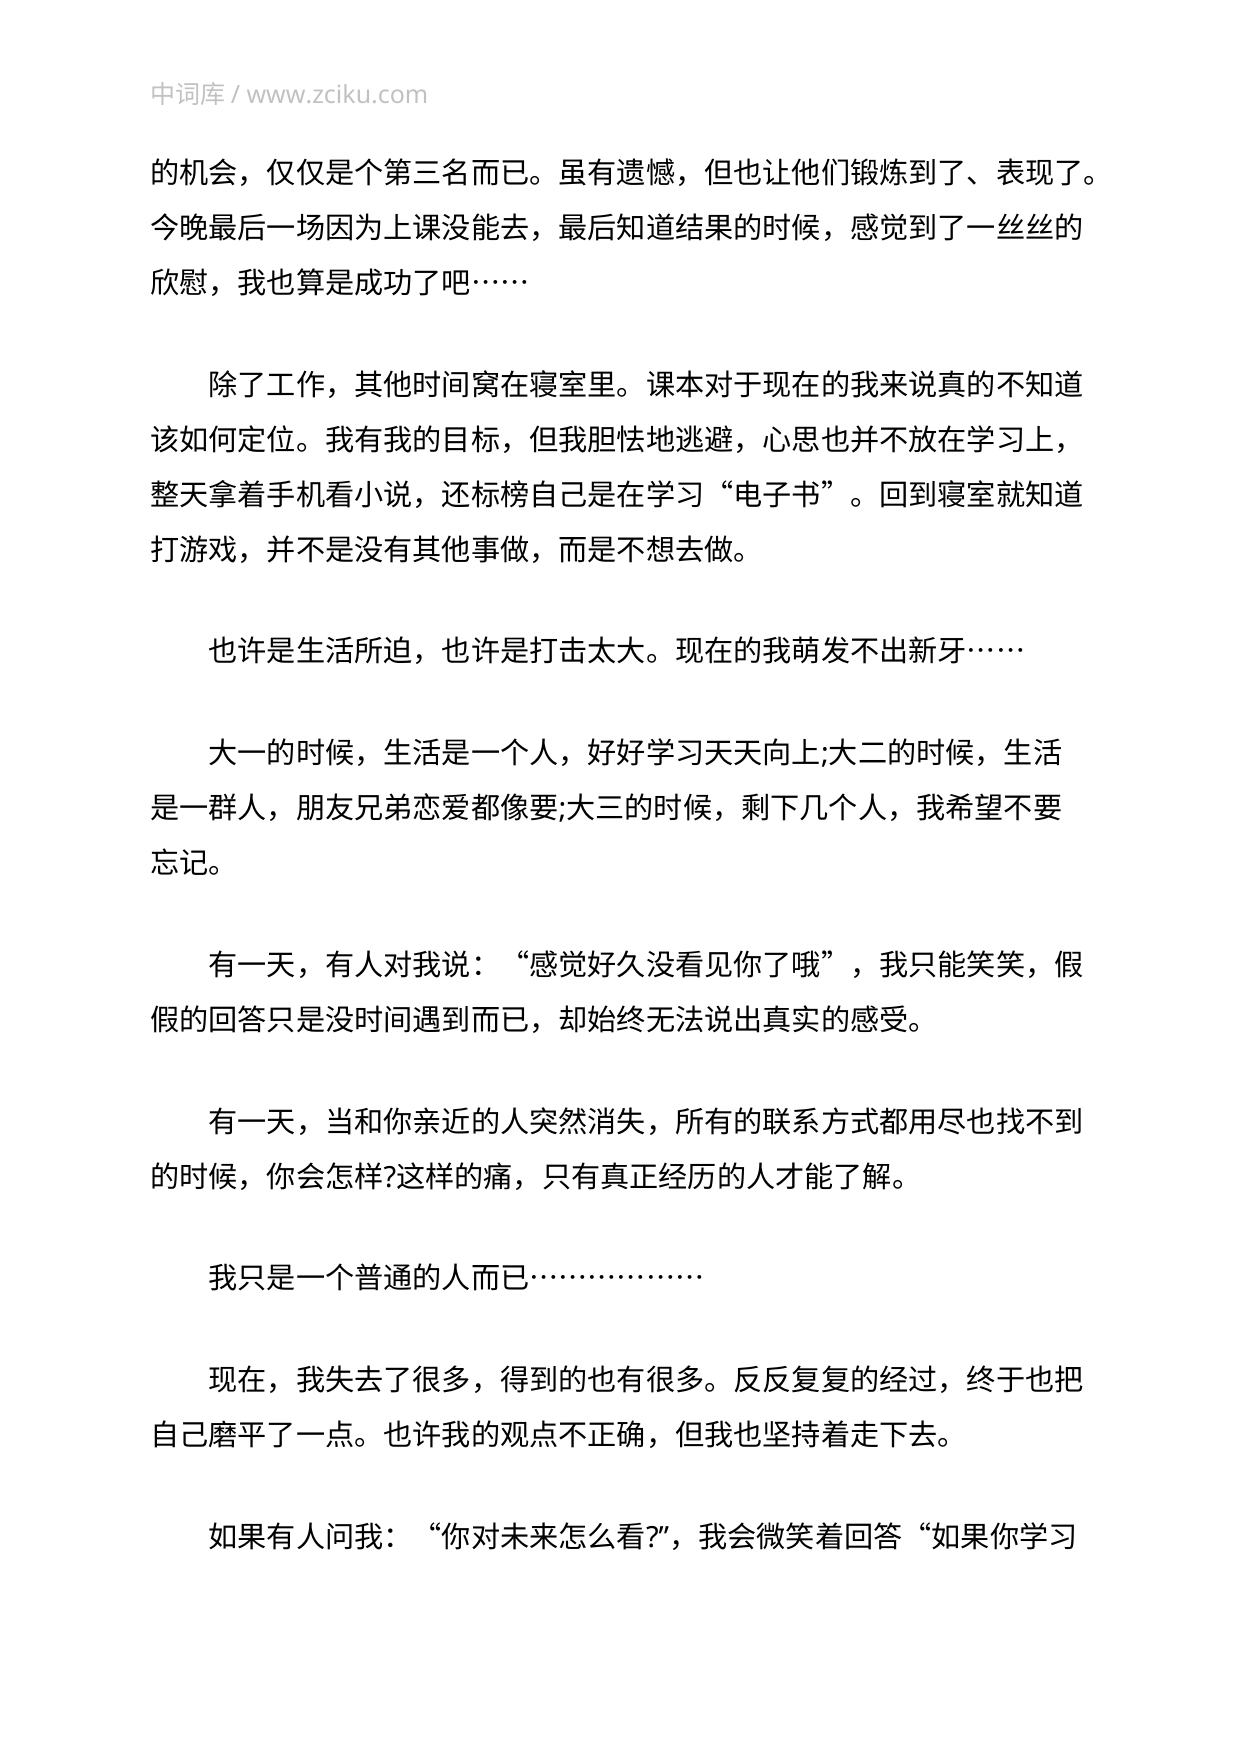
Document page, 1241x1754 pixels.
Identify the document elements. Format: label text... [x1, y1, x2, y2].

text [150, 150, 1090, 302]
text 我只是一个普通的人而已……………… [150, 1255, 1090, 1297]
text 也许是生活所迫，也许是打击太大。现在的我萌发不出新牙…… [150, 628, 1090, 670]
text 有一天，当和你亲近的人突然消失，所有的联系方式都用尽也找不到的时候，你会怎样?这样的痛，只有真正经历的人才能了解。 [150, 1098, 1090, 1196]
text 大一的时候，生活是一个人，好好学习天天向上;大二的时候，生活是一群人，朋友兄弟恋爱都像要;大三的时候，剩下几个人，我希望不要忘记。 [150, 730, 1090, 882]
text 有一天，有人对我说：“感觉好久没看见你了哦”，我只能笑笑，假假的回答只是没时间遇到而已，却始终无法说出真实的感受。 [150, 942, 1090, 1039]
text 现在，我失去了很多，得到的也有很多。反反复复的经过，终于也把自己磨平了一点。也许我的观点不正确，但我也坚持着走下去。 [150, 1357, 1090, 1454]
text 除了工作，其他时间窝在寝室里。课本对于现在的我来说真的不知道该如何定位。我有我的目标，但我胆怯地逃避，心思也并不放在学习上，整天拿着手机看小说，还标榜自己是在学习“电子书”。回到寝室就知道打游戏，并不是没有其他事做，而是不想去做。 [150, 362, 1090, 568]
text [150, 1513, 1090, 1556]
